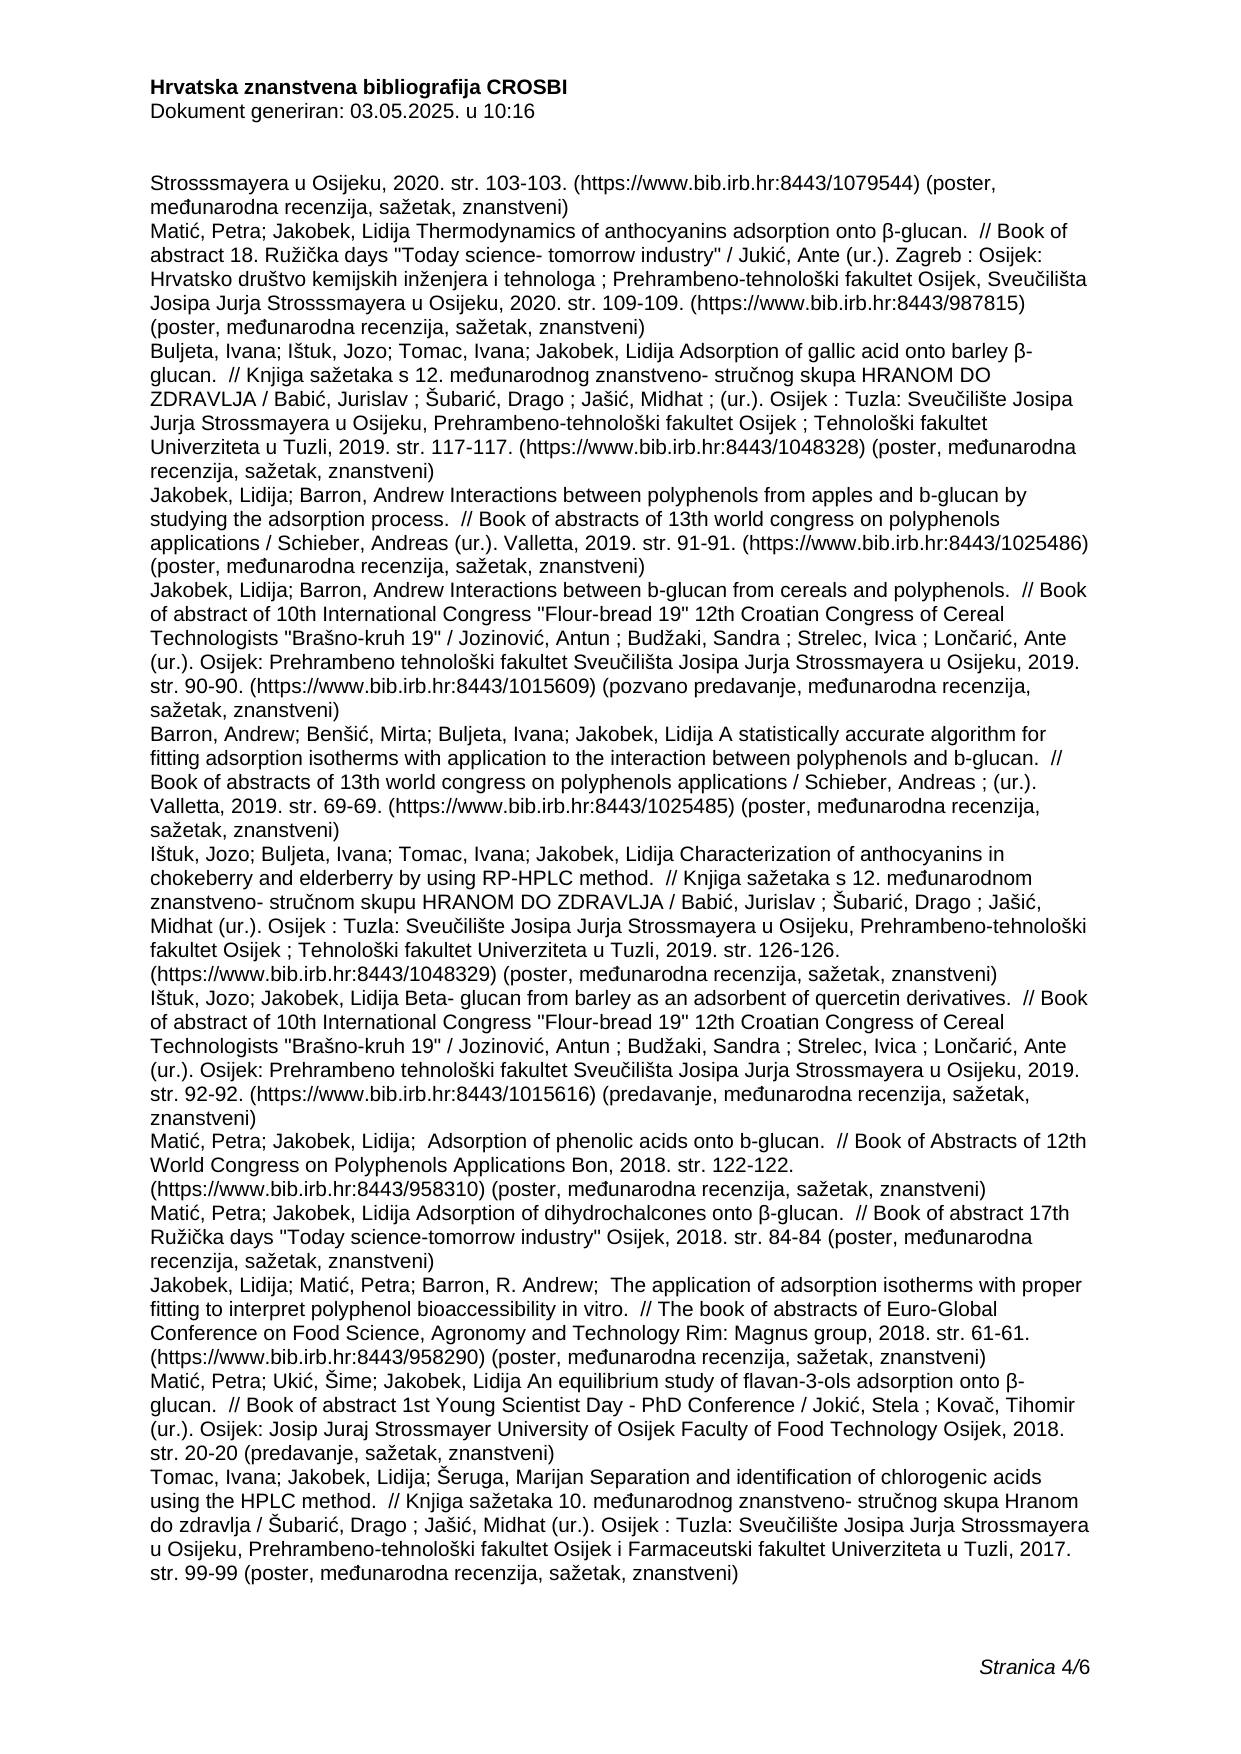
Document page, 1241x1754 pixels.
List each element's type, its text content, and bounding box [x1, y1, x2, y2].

text Jakobek, Lidija; Barron, Andrew [150, 578, 1090, 722]
text Tomac, Ivana; Jakobek, Lidija; Šeruga, Marijan [150, 1465, 1090, 1584]
text Jakobek, Lidija; Barron, Andrew [150, 482, 1090, 578]
text Ištuk, Jozo; Buljeta, Ivana; Tomac, Ivana; Jakobek, Lidija [150, 842, 1090, 986]
text Matić, Petra; Jakobek, Lidija; [150, 1129, 1090, 1201]
text Jakobek, Lidija; Matić, Petra; Barron, R. Andrew; [150, 1273, 1090, 1369]
text Ištuk, Jozo; Jakobek, Lidija [150, 986, 1090, 1129]
text Matić, Petra; Jakobek, Lidija [150, 219, 1090, 339]
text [150, 171, 1090, 219]
text Matić, Petra; Jakobek, Lidija [150, 1201, 1090, 1273]
text Barron, Andrew; Benšić, Mirta; Buljeta, Ivana; Jakobek, Lidija [150, 722, 1090, 842]
text Matić, Petra; Ukić, Šime; Jakobek, Lidija [150, 1369, 1090, 1465]
text Buljeta, Ivana; Ištuk, Jozo; Tomac, Ivana; Jakobek, Lidija [150, 339, 1090, 482]
